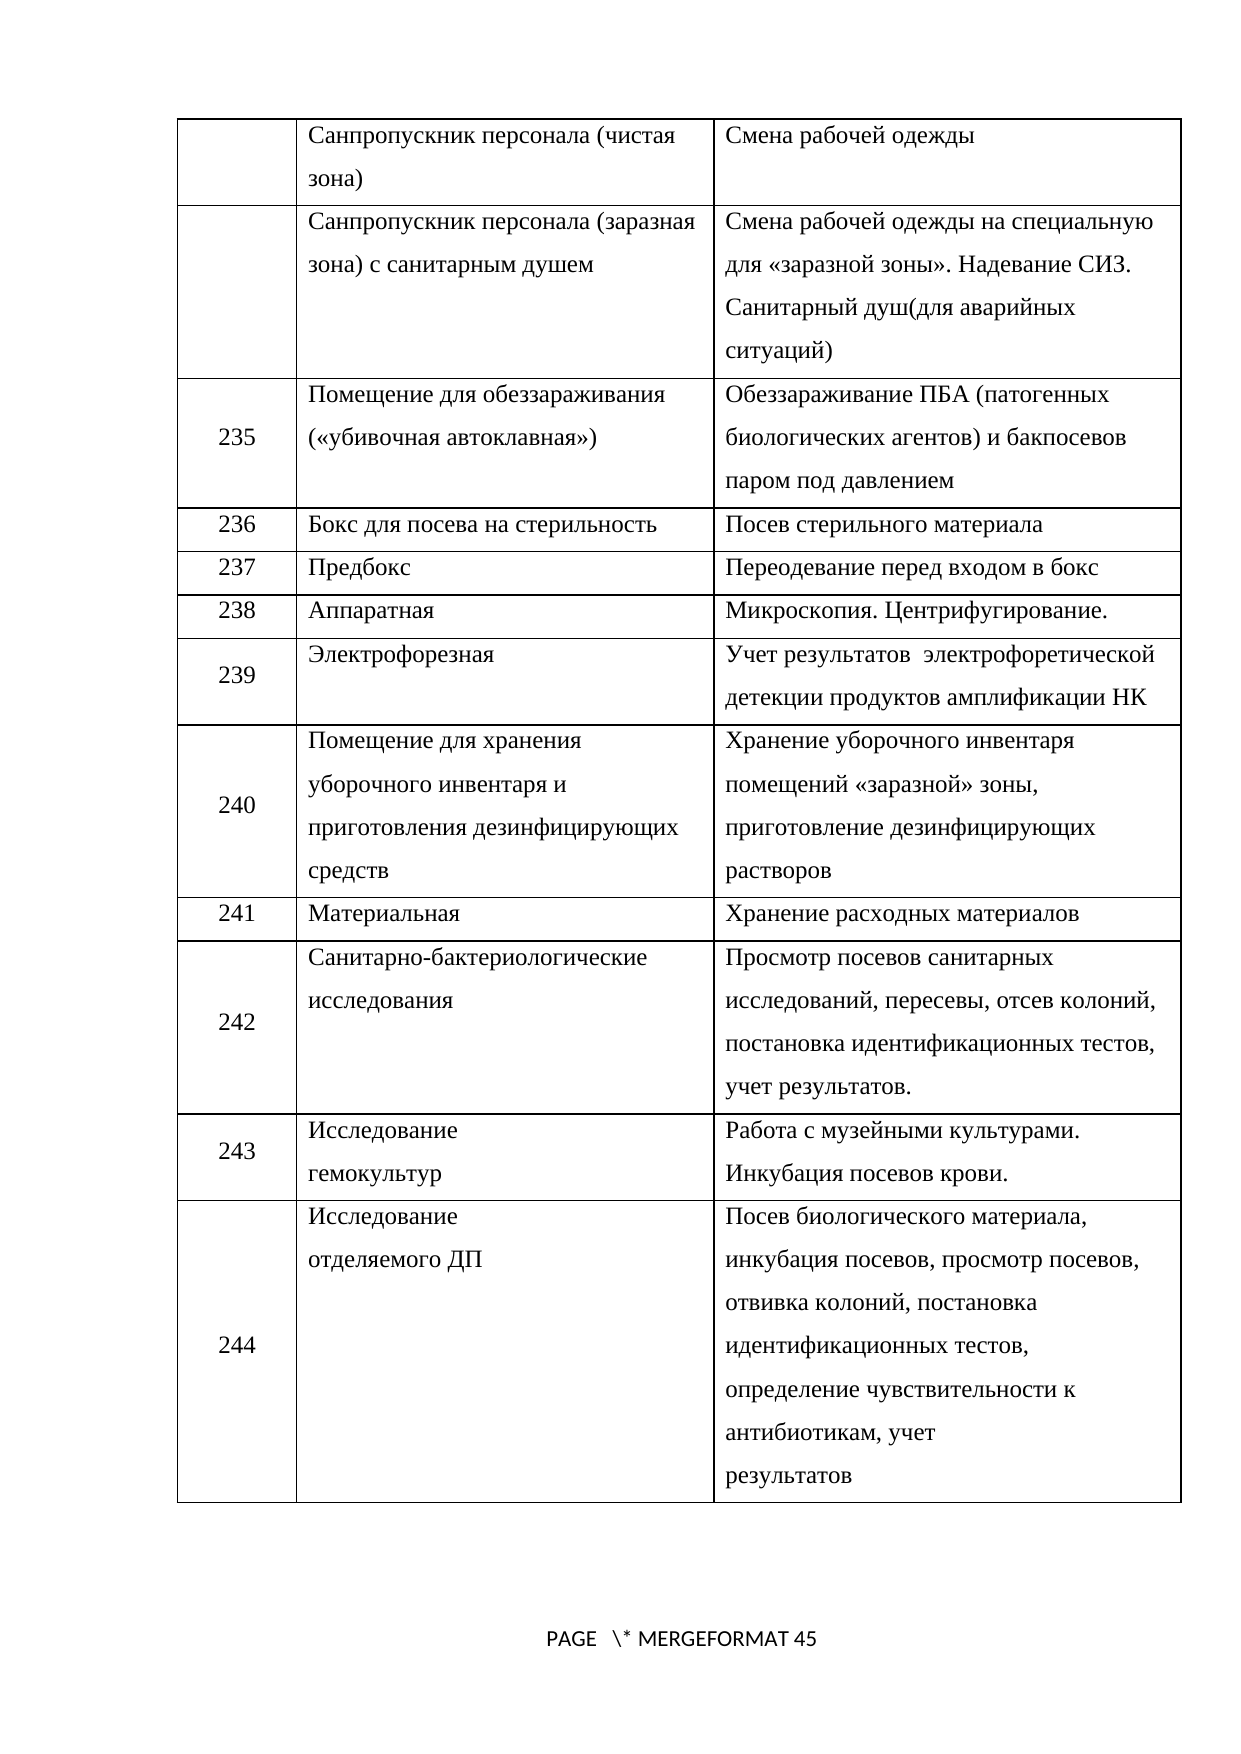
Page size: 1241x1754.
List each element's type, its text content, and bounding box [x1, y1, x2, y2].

table_cell 239 [178, 639, 296, 724]
table_cell Обеззараживание ПБА (патогенных биологических агентов) и бакпосевов паром под давлением [715, 379, 1180, 507]
table_cell Исследование отделяемого ДП [297, 1201, 713, 1502]
table_cell 236 [178, 509, 296, 551]
table_cell Санпропускник персонала (заразная зона) с санитарным душем [297, 206, 713, 377]
table_cell Предбокс [297, 552, 713, 594]
table_cell Электрофорезная [297, 639, 713, 724]
table_cell Материальная [297, 898, 713, 940]
table_cell Посев биологического материала, инкубация посевов, просмотр посевов, отвивка колоний, постановка идентификационных тестов, определение чувствительности к антибиотикам, учет результатов [715, 1201, 1180, 1502]
table_cell Аппаратная [297, 596, 713, 637]
table_cell 242 [178, 942, 296, 1113]
table_cell [178, 206, 296, 377]
table_cell 235 [178, 379, 296, 507]
table_cell Посев стерильного материала [715, 509, 1180, 551]
table_cell Просмотр посевов санитарных исследований, пересевы, отсев колоний, постановка идентификационных тестов, учет результатов. [715, 942, 1180, 1113]
table_cell Микроскопия. Центрифугирование. [715, 596, 1180, 637]
table_header Смена рабочей одежды [715, 120, 1180, 205]
table_cell Помещение для хранения уборочного инвентаря и приготовления дезинфицирующих средств [297, 726, 713, 897]
table_cell 243 [178, 1115, 296, 1200]
table_header Санпропускник персонала (чистая зона) [297, 120, 713, 205]
table_cell Исследование гемокультур [297, 1115, 713, 1200]
table_cell Бокс для посева на стерильность [297, 509, 713, 551]
table_cell Хранение расходных материалов [715, 898, 1180, 940]
table_cell 240 [178, 726, 296, 897]
table_cell Санитарно-бактериологические исследования [297, 942, 713, 1113]
table_cell 238 [178, 596, 296, 637]
table_cell Работа с музейными культурами. Инкубация посевов крови. [715, 1115, 1180, 1200]
table_cell 241 [178, 898, 296, 940]
table_cell Переодевание перед входом в бокс [715, 552, 1180, 594]
table_cell Смена рабочей одежды на специальную для «заразной зоны». Надевание СИЗ. Санитарный душ(для аварийных ситуаций) [715, 206, 1180, 377]
table_cell 237 [178, 552, 296, 594]
table_cell Хранение уборочного инвентаря помещений «заразной» зоны, приготовление дезинфицирующих растворов [715, 726, 1180, 897]
table_cell 244 [178, 1201, 296, 1502]
table_cell Помещение для обеззараживания («убивочная автоклавная») [297, 379, 713, 507]
table_cell Учет результатов электрофоретической детекции продуктов амплификации НК [715, 639, 1180, 724]
table_header [178, 120, 296, 205]
